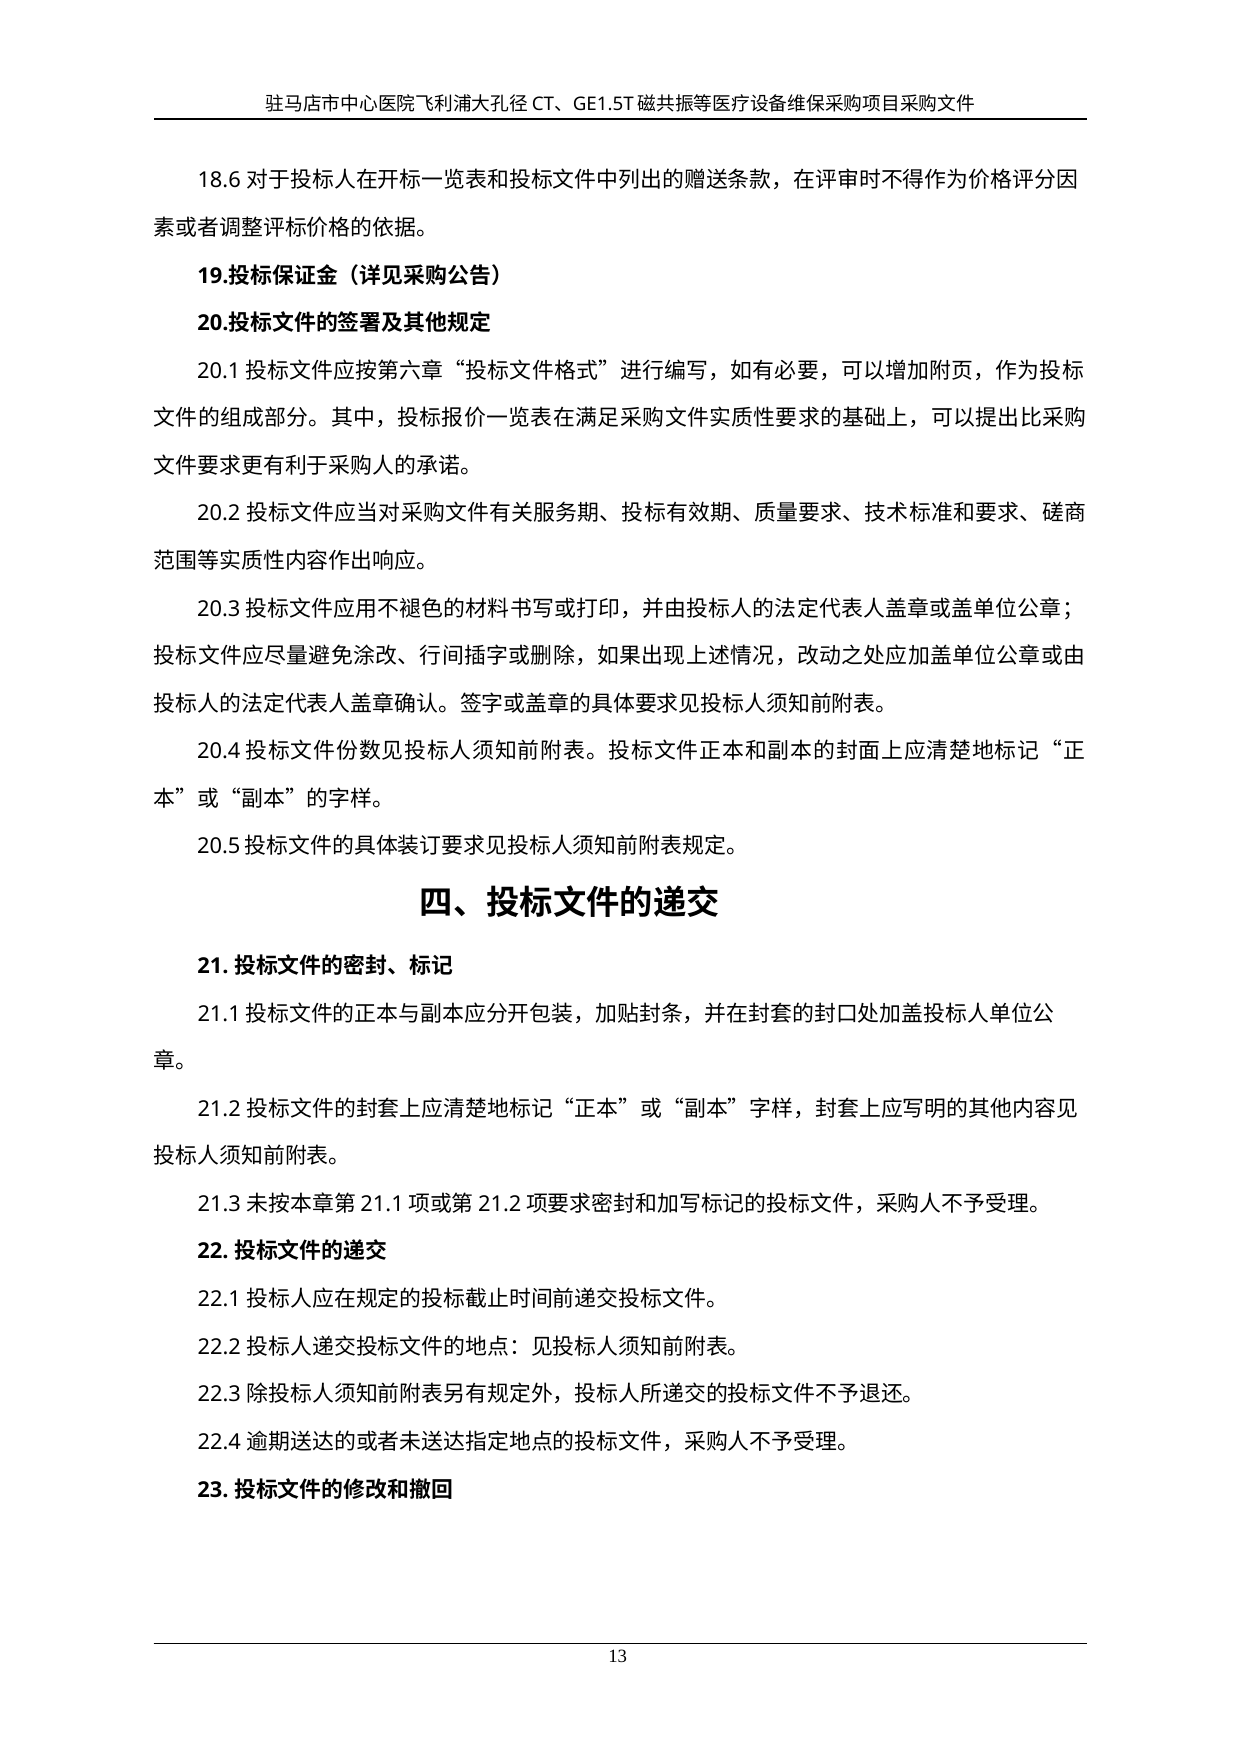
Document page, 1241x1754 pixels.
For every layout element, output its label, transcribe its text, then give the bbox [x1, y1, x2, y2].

text 22.4 逾期送达的或者未送达指定地点的投标文件，采购人不予受理。 [153, 1424, 1090, 1456]
text 23. 投标文件的修改和撤回 [153, 1472, 1087, 1503]
text 20.5投标文件的具体装订要求见投标人须知前附表规定。 [153, 828, 1087, 860]
text 20.1投标文件应按第六章“投标文件格式”进行编写，如有必要，可以增加附页，作为投标文件的组成部分。其中，投标报价一览表在满足采购文件实质性要求的基础上，可以提出比采购文件要求更有利于采购人的承诺。 [153, 353, 1087, 479]
text 22.2 投标人递交投标文件的地点：见投标人须知前附表。 [153, 1329, 1090, 1361]
text 20.投标文件的签署及其他规定 [153, 305, 1087, 337]
text 18.6 对于投标人在开标一览表和投标文件中列出的赠送条款，在评审时不得作为价格评分因素或者调整评标价格的依据。 [153, 162, 1087, 242]
text 22.3 除投标人须知前附表另有规定外，投标人所递交的投标文件不予退还。 [153, 1376, 1090, 1408]
text 四、投标文件的递交 [153, 876, 1087, 924]
text 19.投标保证金（详见采购公告） [153, 258, 1087, 289]
text 21. 投标文件的密封、标记 [153, 948, 1087, 980]
text 20.4投标文件份数见投标人须知前附表。投标文件正本和副本的封面上应清楚地标记“正本”或“副本”的字样。 [153, 733, 1087, 812]
text 22. 投标文件的递交 [153, 1233, 1087, 1265]
text 22.1 投标人应在规定的投标截止时间前递交投标文件。 [153, 1281, 1090, 1313]
text 20.2 投标文件应当对采购文件有关服务期、投标有效期、质量要求、技术标准和要求、磋商范围等实质性内容作出响应。 [153, 495, 1087, 575]
text 21.2 投标文件的封套上应清楚地标记“正本”或“副本”字样，封套上应写明的其他内容见投标人须知前附表。 [153, 1091, 1087, 1170]
text 21.1投标文件的正本与副本应分开包装，加贴封条，并在封套的封口处加盖投标人单位公章。 [153, 996, 1087, 1075]
text 21.3 未按本章第21.1项或第21.2项要求密封和加写标记的投标文件，采购人不予受理。 [153, 1186, 1087, 1218]
text 20.3投标文件应用不褪色的材料书写或打印，并由投标人的法定代表人盖章或盖单位公章；投标文件应尽量避免涂改、行间插字或删除，如果出现上述情况，改动之处应加盖单位公章或由投标人的法定代表人盖章确认。签字或盖章的具体要求见投标人须知前附表。 [153, 591, 1087, 717]
